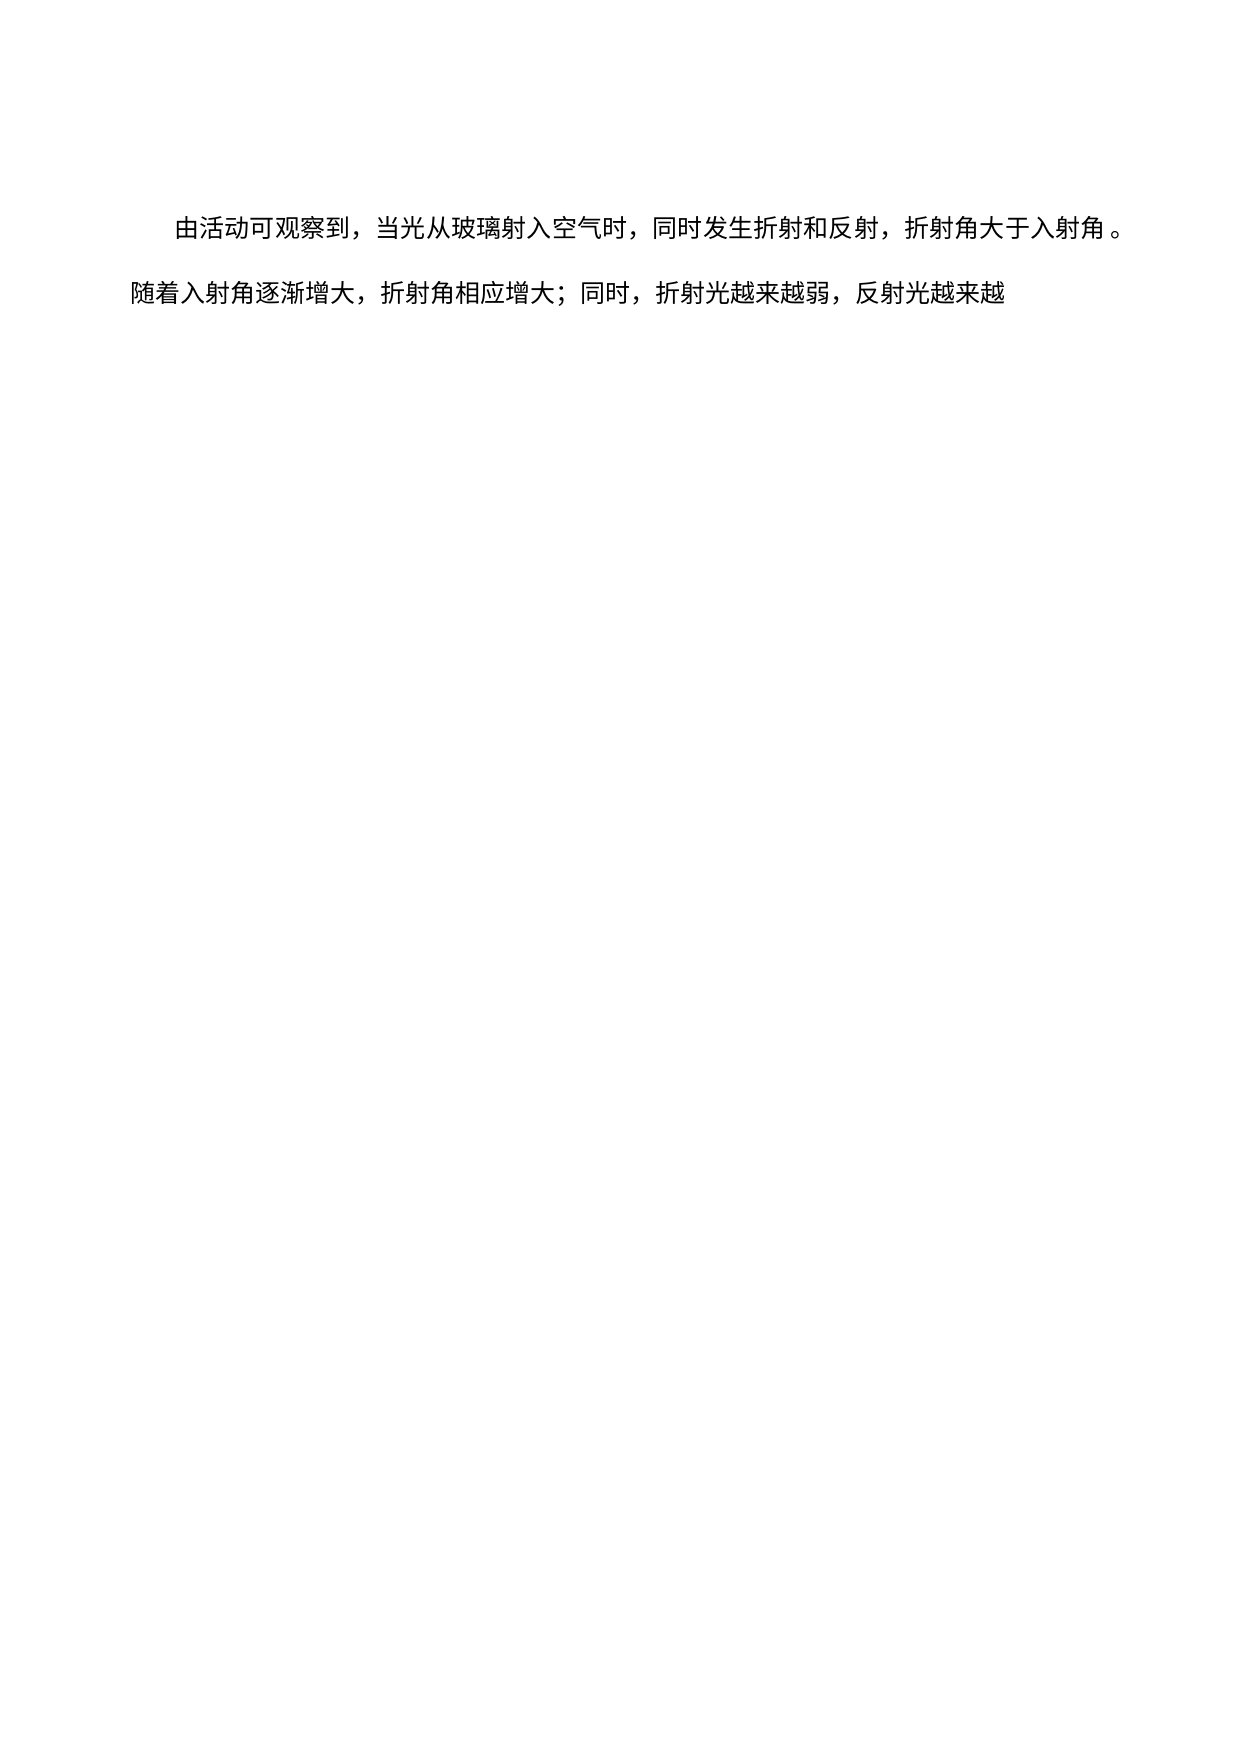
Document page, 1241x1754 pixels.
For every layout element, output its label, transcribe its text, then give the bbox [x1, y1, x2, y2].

text 由活动可观察到，当光从玻璃射入空气时，同时发生折射和反射，折射角大于入射角。随着入射角逐渐增大，折射角相应增大；同时，折射光越来越弱，反射光越来越 [130, 194, 1110, 324]
